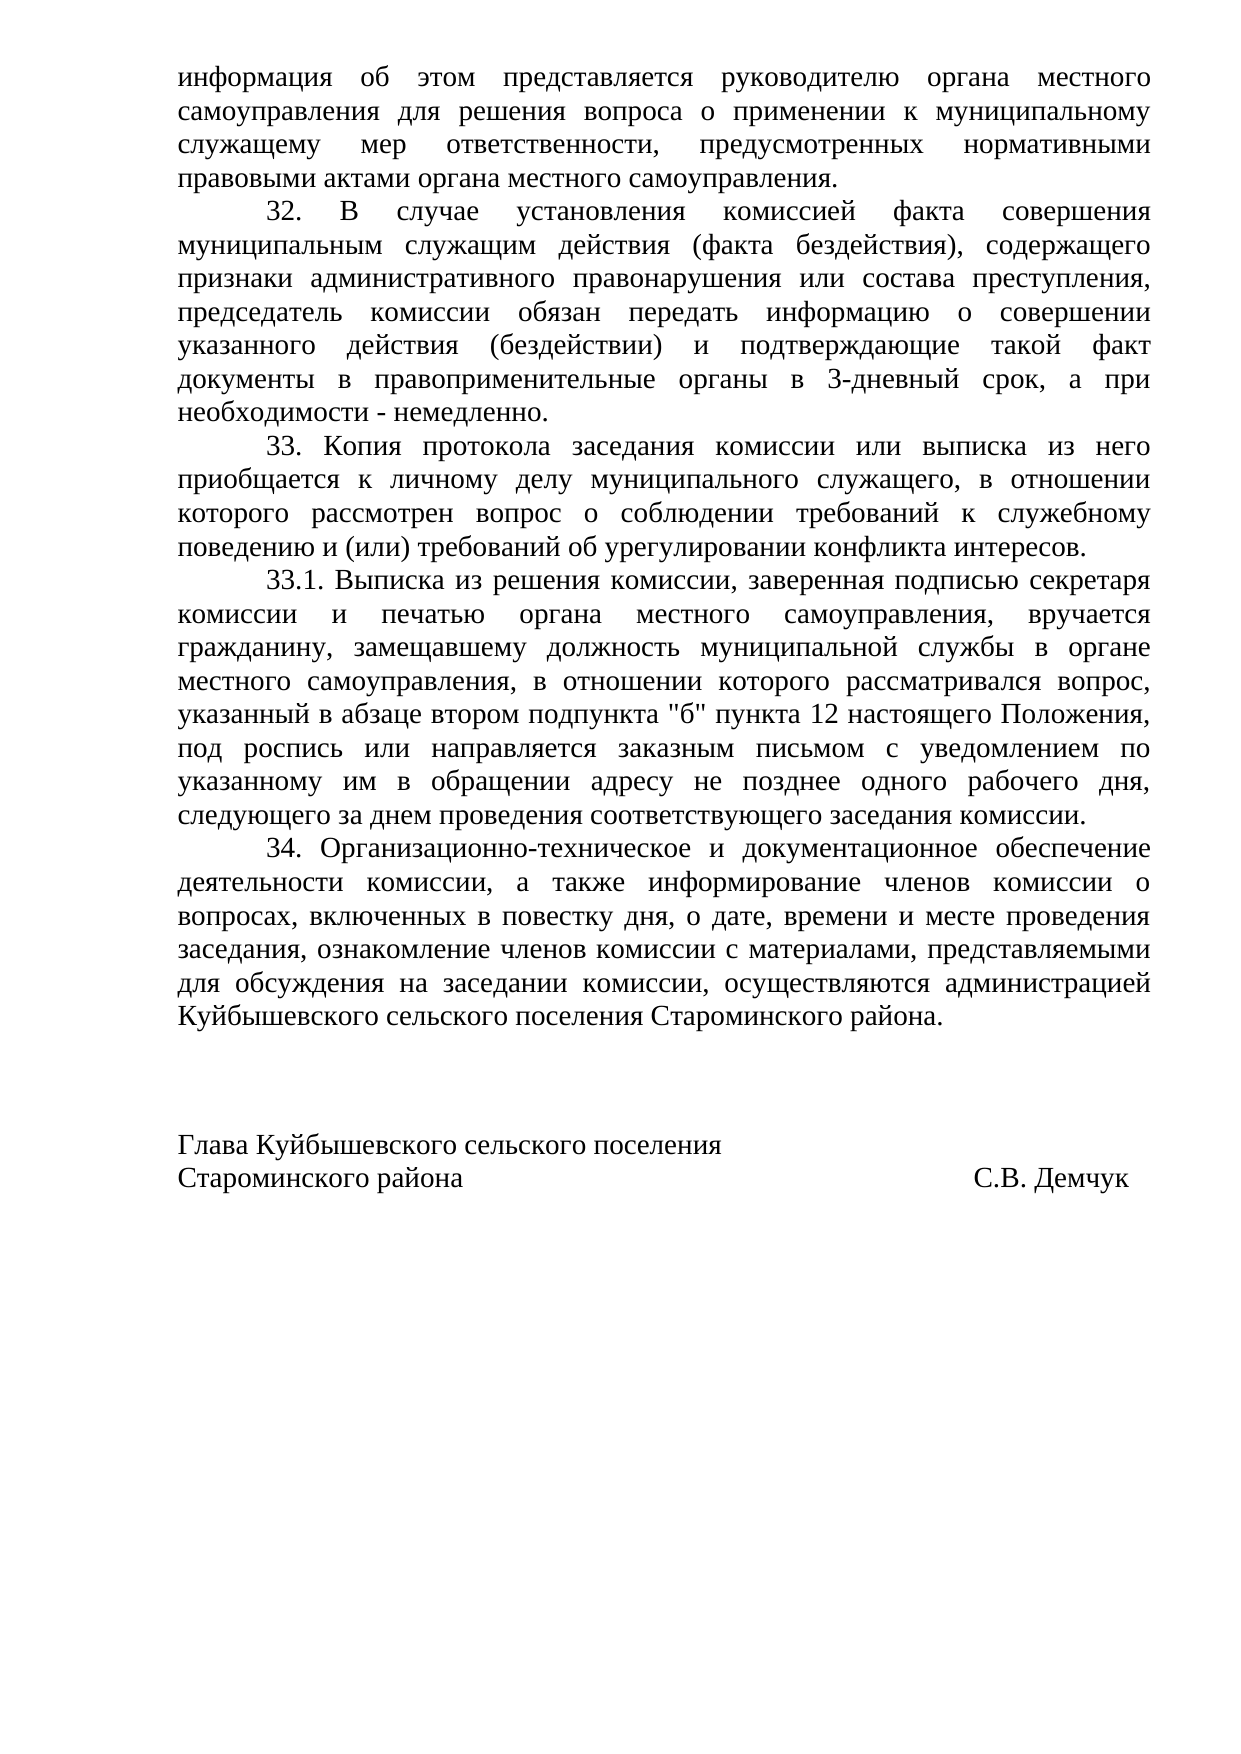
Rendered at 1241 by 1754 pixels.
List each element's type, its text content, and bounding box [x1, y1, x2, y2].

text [177, 59, 1152, 193]
text 33.1. Выписка из решения комиссии, заверенная подписью секретаря комиссии и печатью органа местного самоуправления, вручается гражданину, замещавшему должность муниципальной службы в органе местного самоуправления, в отношении которого рассматривался вопрос, указанный в абзаце втором подпункта "б" пункта 12 настоящего Положения, под роспись или направляется заказным письмом с уведомлением по указанному им в обращении адресу не позднее одного рабочего дня, следующего за днем проведения соответствующего заседания комиссии. [177, 562, 1152, 831]
text Староминского района С.В. Демчук [177, 1160, 1152, 1194]
text Глава Куйбышевского сельского поселения [177, 1127, 1152, 1160]
text 34. Организационно-техническое и документационное обеспечение деятельности комиссии, а также информирование членов комиссии о вопросах, включенных в повестку дня, о дате, времени и месте проведения заседания, ознакомление членов комиссии с материалами, представляемыми для обсуждения на заседании комиссии, осуществляются администрацией Куйбышевского сельского поселения Староминского района. [177, 831, 1152, 1032]
text 32. В случае установления комиссией факта совершения муниципальным служащим действия (факта бездействия), содержащего признаки административного правонарушения или состава преступления, председатель комиссии обязан передать информацию о совершении указанного действия (бездействии) и подтверждающие такой факт документы в правоприменительные органы в 3-дневный срок, а при необходимости - немедленно. [177, 193, 1152, 428]
text 33. Копия протокола заседания комиссии или выписка из него приобщается к личному делу муниципального служащего, в отношении которого рассмотрен вопрос о соблюдении требований к служебному поведению и (или) требований об урегулировании конфликта интересов. [177, 428, 1152, 562]
